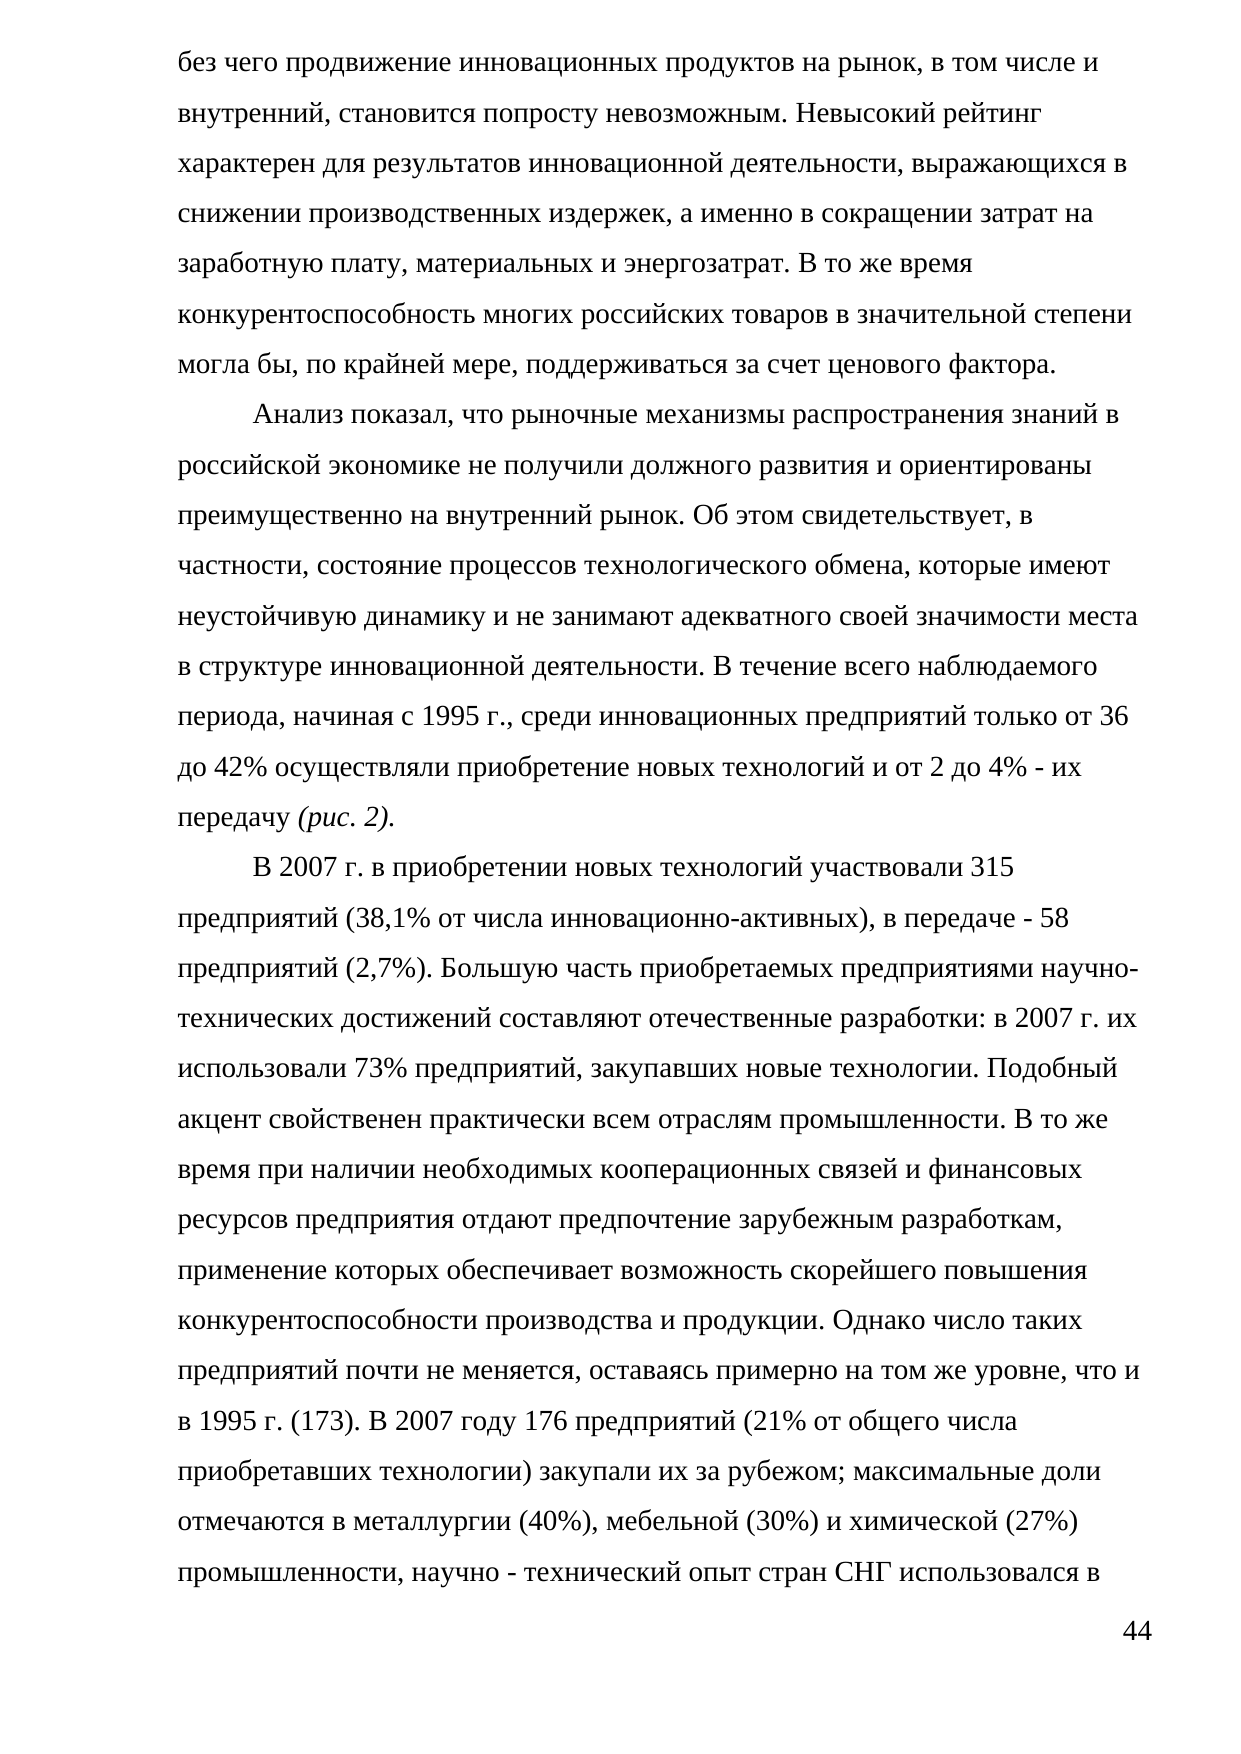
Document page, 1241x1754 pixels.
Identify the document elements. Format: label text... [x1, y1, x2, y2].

text Анализ показал, что рыночные механизмы распространения знаний в российской экономике не получили должного развития и ориентированы преимущественно на внутренний рынок. Об этом свидетельствует, в частности, состояние процессов технологического обмена, которые имеют неустойчивую динамику и не занимают адекватного своей значимости места в структуре инновационной деятельности. В течение всего наблюдаемого периода, начиная с 1995 г., среди инновационных предприятий только от 36 до 42% осуществляли приобретение новых технологий и от 2 до 4% - их передачу (рис. 2). [177, 397, 1152, 833]
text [177, 849, 1152, 1587]
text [177, 44, 1152, 380]
